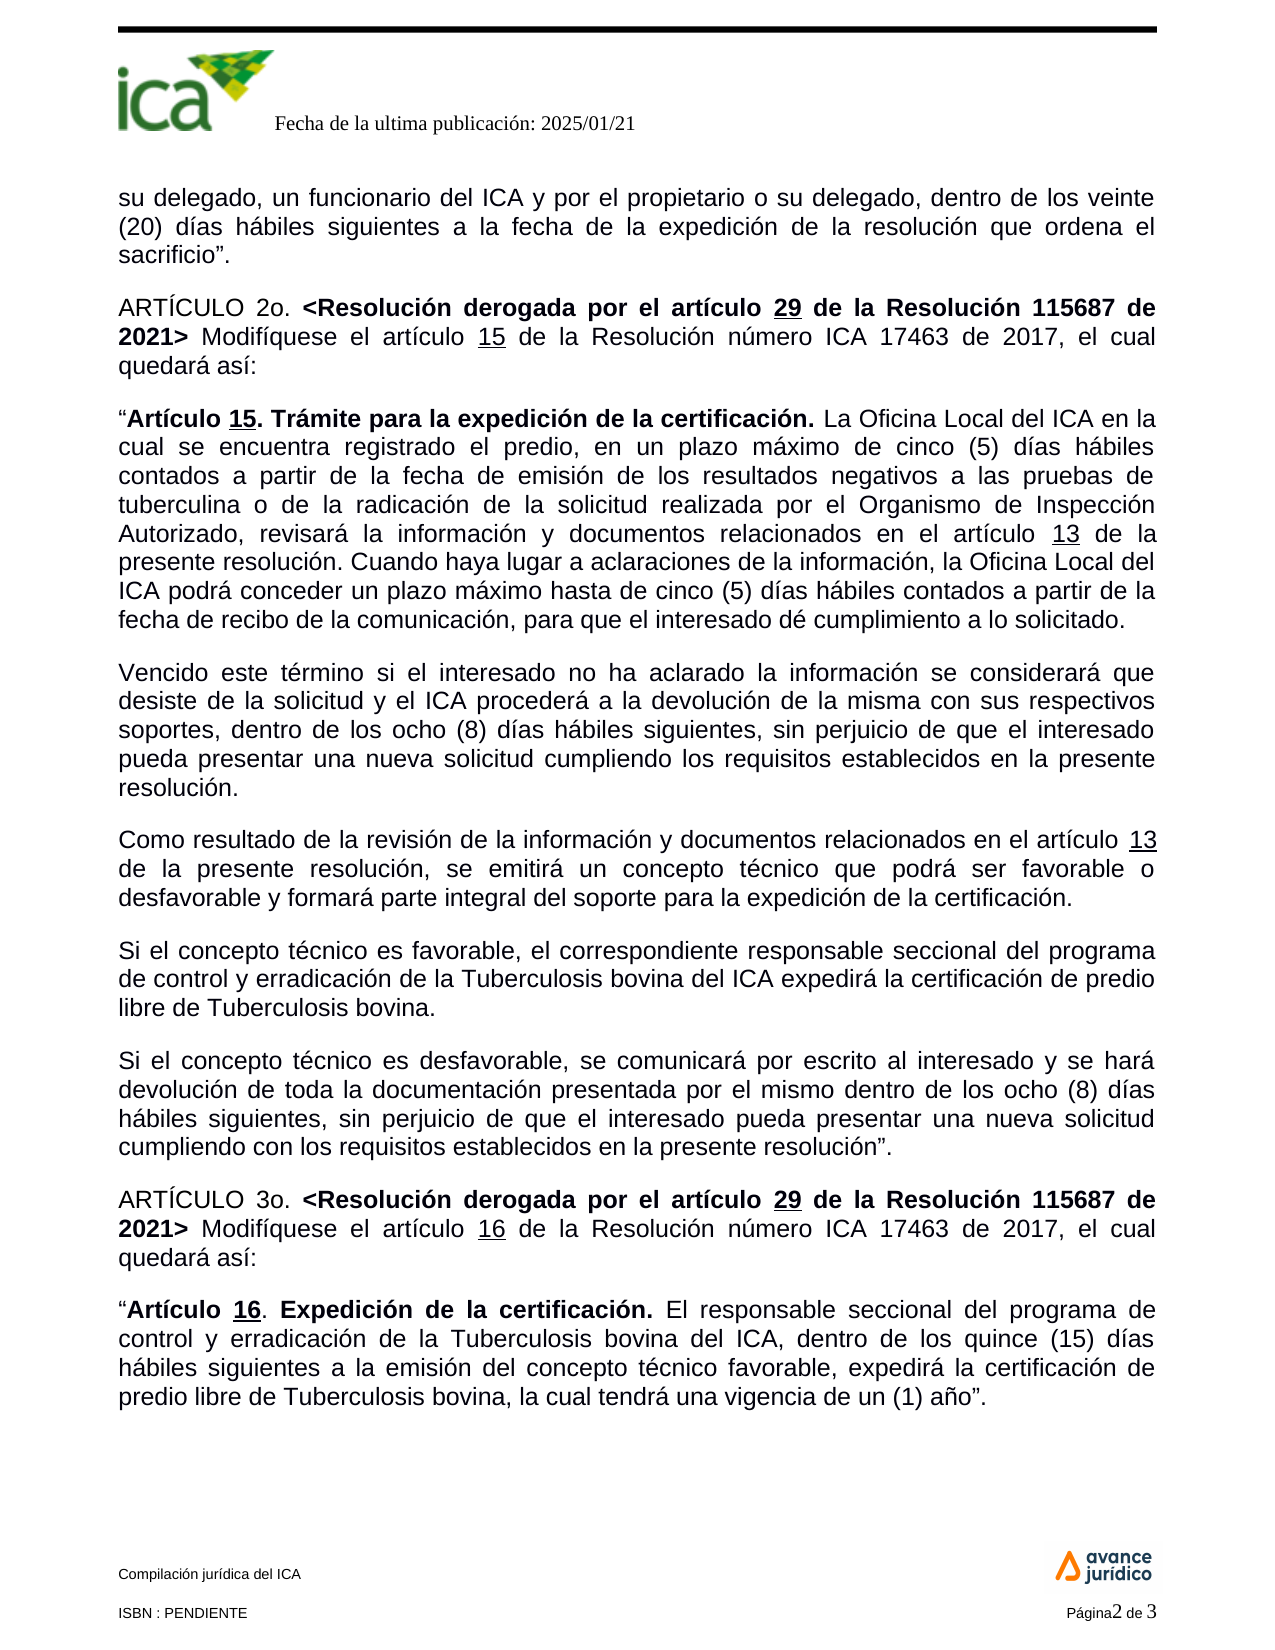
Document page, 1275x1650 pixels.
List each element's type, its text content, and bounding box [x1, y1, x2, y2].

text “Artículo 15. Trámite para la expedición de la certificación. La Oficina Local del ICA en la cual se encuentra registrado el predio, en un plazo máximo de cinco (5) días hábiles contados a partir de la fecha de emisión de los resultados negativos a las pruebas de tuberculina o de la radicación de la solicitud realizada por el Organismo de Inspección Autorizado, revisará la información y documentos relacionados en el artículo 13 de la presente resolución. Cuando haya lugar a aclaraciones de la información, la Oficina Local del ICA podrá conceder un plazo máximo hasta de cinco (5) días hábiles contados a partir de la fecha de recibo de la comunicación, para que el interesado dé cumplimiento a lo solicitado. [118, 403, 1157, 633]
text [118, 183, 1157, 269]
text &$ARTÍCULO 3o. <Resolución derogada por el artículo 29 de la Resolución 115687 de 2021> Modifíquese el artículo 16 de la Resolución número ICA 17463 de 2017, el cual quedará así: [118, 1185, 1157, 1271]
text “Artículo 16. Expedición de la certificación. El responsable seccional del programa de control y erradicación de la Tuberculosis bovina del ICA, dentro de los quince (15) días hábiles siguientes a la emisión del concepto técnico favorable, expedirá la certificación de predio libre de Tuberculosis bovina, la cual tendrá una vigencia de un (1) año”. [118, 1295, 1157, 1410]
text &$ARTÍCULO 2o. <Resolución derogada por el artículo 29 de la Resolución 115687 de 2021> Modifíquese el artículo 15 de la Resolución número ICA 17463 de 2017, el cual quedará así: [118, 293, 1157, 379]
text Si el concepto técnico es favorable, el correspondiente responsable seccional del programa de control y erradicación de la Tuberculosis bovina del ICA expedirá la certificación de predio libre de Tuberculosis bovina. [118, 936, 1157, 1022]
text Si el concepto técnico es desfavorable, se comunicará por escrito al interesado y se hará devolución de toda la documentación presentada por el mismo dentro de los ocho (8) días hábiles siguientes, sin perjuicio de que el interesado pueda presentar una nueva solicitud cumpliendo con los requisitos establecidos en la presente resolución”. [118, 1046, 1157, 1161]
text Como resultado de la revisión de la información y documentos relacionados en el artículo 13 de la presente resolución, se emitirá un concepto técnico que podrá ser favorable o desfavorable y formará parte integral del soporte para la expedición de la certificación. [118, 825, 1157, 912]
text Vencido este término si el interesado no ha aclarado la información se considerará que desiste de la solicitud y el ICA procederá a la devolución de la misma con sus respectivos soportes, dentro de los ocho (8) días hábiles siguientes, sin perjuicio de que el interesado pueda presentar una nueva solicitud cumpliendo los requisitos establecidos en la presente resolución. [118, 658, 1157, 801]
